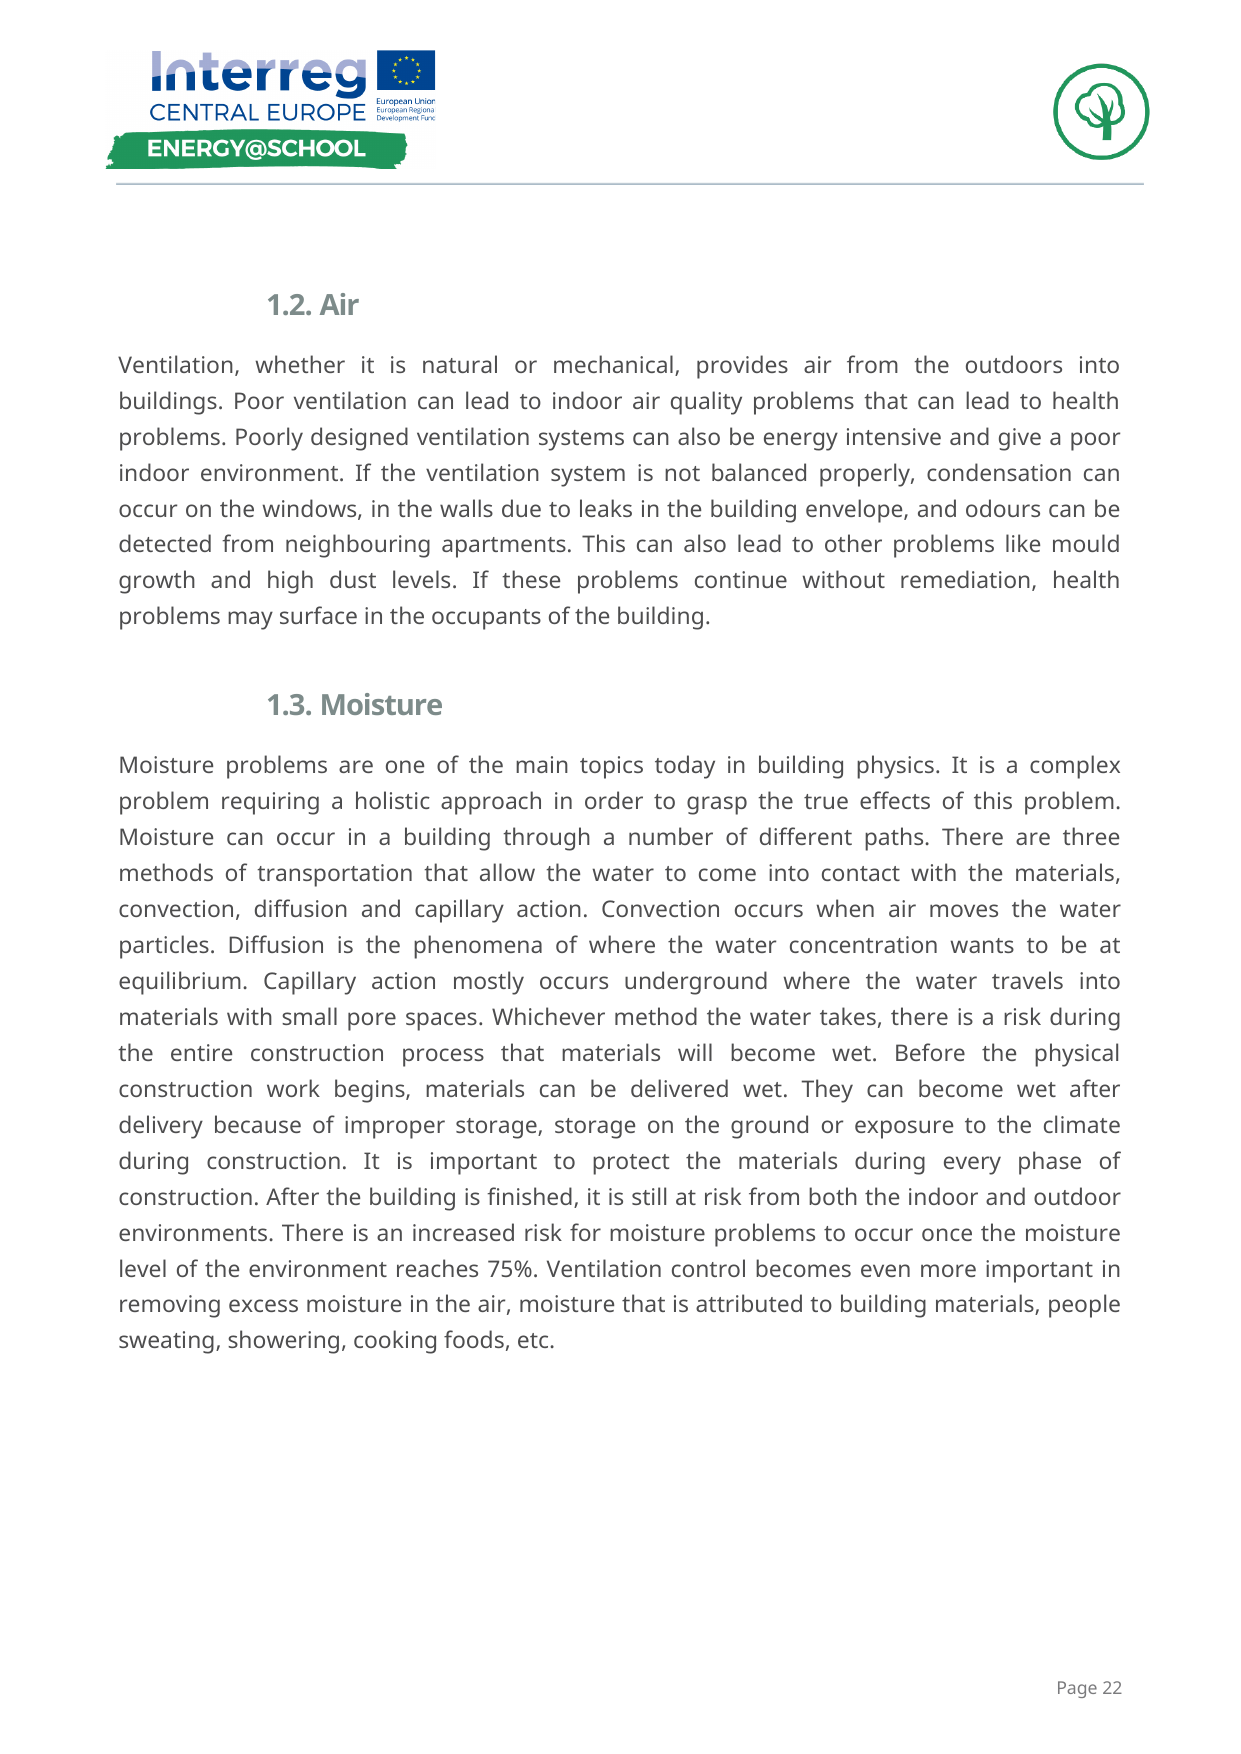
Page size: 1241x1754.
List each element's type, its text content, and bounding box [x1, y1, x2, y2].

text Ventilation, whether it is natural or mechanical, provides air from the outdoors into buildings. Poor ventilation can lead to indoor air quality problems that can lead to health problems. Poorly designed ventilation systems can also be energy intensive and give a poor indoor environment. If the ventilation system is not balanced properly, condensation can occur on the windows, in the walls due to leaks in the building envelope, and odours can be detected from neighbouring apartments. This can also lead to other problems like mould growth and high dust levels. If these problems continue without remediation, health problems may surface in the occupants of the building. [118, 349, 1122, 632]
text Moisture [266, 685, 1087, 724]
text Moisture problems are one of the main topics today in building physics. It is a complex problem requiring a holistic approach in order to grasp the true effects of this problem. Moisture can occur in a building through a number of different paths. There are three methods of transportation that allow the water to come into contact with the materials, convection, diffusion and capillary action. Convection occurs when air moves the water particles. Diffusion is the phenomena of where the water concentration wants to be at equilibrium. Capillary action mostly occurs underground where the water travels into materials with small pore spaces. Whichever method the water takes, there is a risk during the entire construction process that materials will become wet. Before the physical construction work begins, materials can be delivered wet. They can become wet after delivery because of improper storage, storage on the ground or exposure to the climate during construction. It is important to protect the materials during every phase of construction. After the building is finished, it is still at risk from both the indoor and outdoor environments. There is an increased risk for moisture problems to occur once the moisture level of the environment reaches 75%. Ventilation control becomes even more important in removing excess moisture in the air, moisture that is attributed to building materials, people sweating, showering, cooking foods, etc. [118, 749, 1122, 1356]
picture [54, 1, 1190, 238]
text Air [266, 284, 1087, 324]
